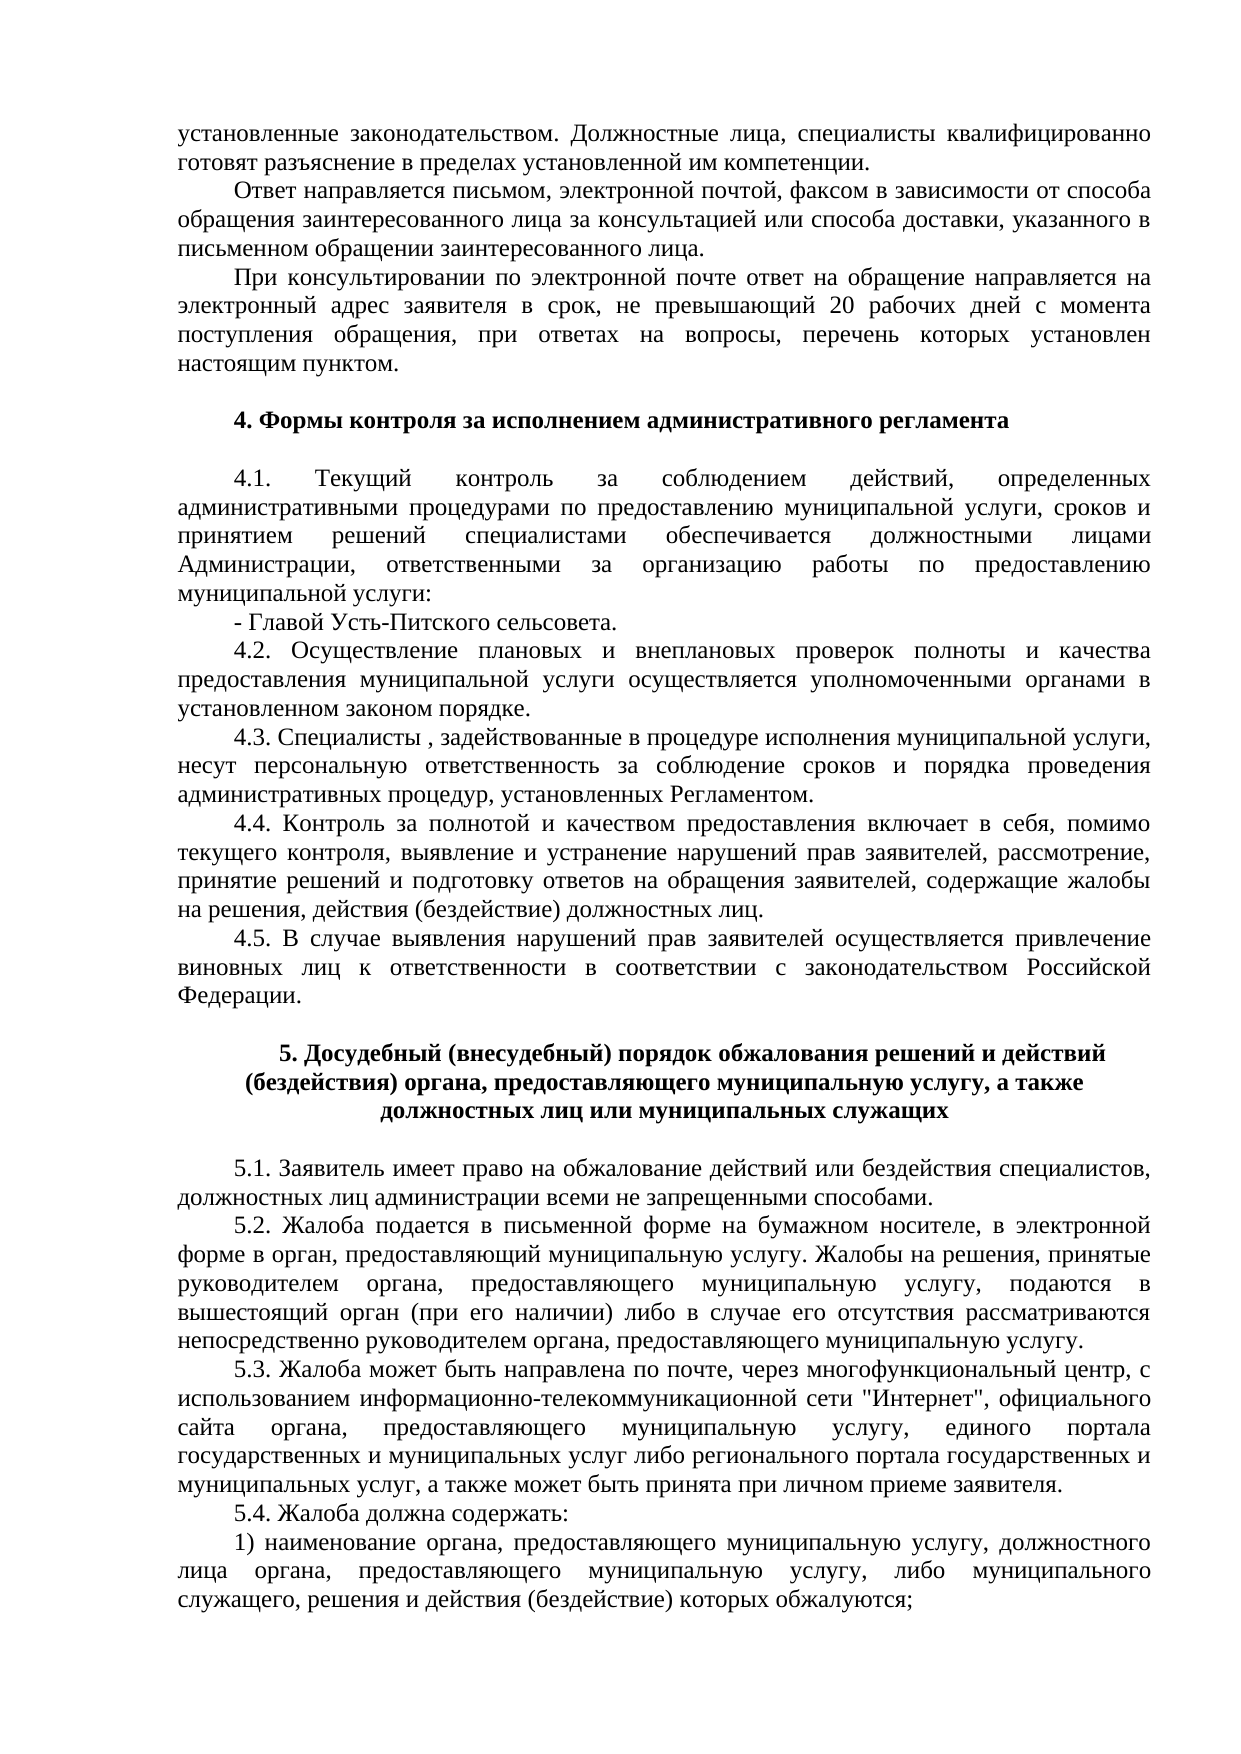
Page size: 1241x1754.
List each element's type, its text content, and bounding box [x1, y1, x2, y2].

text При консультировании по электронной почте ответ на обращение направляется на электронный адрес заявителя в срок, не превышающий 20 рабочих дней с момента поступления обращения, при ответах на вопросы, перечень которых установлен настоящим пунктом. [177, 262, 1152, 377]
text 4.2. Осуществление плановых и внеплановых проверок полноты и качества предоставления муниципальной услуги осуществляется уполномоченными органами в установленном законом порядке. [177, 636, 1152, 722]
text Ответ направляется письмом, электронной почтой, факсом в зависимости от способа обращения заинтересованного лица за консультацией или способа доставки, указанного в письменном обращении заинтересованного лица. [177, 176, 1152, 262]
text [177, 118, 1152, 176]
text 4.5. В случае выявления нарушений прав заявителей осуществляется привлечение виновных лиц к ответственности в соответствии с законодательством Российской Федерации. [177, 923, 1152, 1009]
text 4.1. Текущий контроль за соблюдением действий, определенных административными процедурами по предоставлению муниципальной услуги, сроков и принятием решений специалистами обеспечивается должностными лицами Администрации, ответственными за организацию работы по предоставлению муниципальной услуги: [177, 463, 1152, 607]
text 5. Досудебный (внесудебный) порядок обжалования решений и действий (бездействия) органа, предоставляющего муниципальную услугу, а также должностных лиц или муниципальных служащих [177, 1038, 1152, 1124]
text - Главой Усть-Питского сельсовета. [177, 607, 1152, 636]
text 5.3. Жалоба может быть направлена по почте, через многофункциональный центр, с использованием информационно-телекоммуникационной сети "Интернет", официального сайта органа, предоставляющего муниципальную услугу, единого портала государственных и муниципальных услуг либо регионального портала государственных и муниципальных услуг, а также может быть принята при личном приеме заявителя. [177, 1354, 1152, 1498]
text 4. Формы контроля за исполнением административного регламента [177, 406, 1152, 434]
text 1) наименование органа, предоставляющего муниципальную услугу, должностного лица органа, предоставляющего муниципальную услугу, либо муниципального служащего, решения и действия (бездействие) которых обжалуются; [177, 1527, 1152, 1613]
text 5.2. Жалоба подается в письменной форме на бумажном носителе, в электронной форме в орган, предоставляющий муниципальную услугу. Жалобы на решения, принятые руководителем органа, предоставляющего муниципальную услугу, подаются в вышестоящий орган (при его наличии) либо в случае его отсутствия рассматриваются непосредственно руководителем органа, предоставляющего муниципальную услугу. [177, 1211, 1152, 1354]
text 5.4. Жалоба должна содержать: [177, 1498, 1152, 1527]
text 4.3. Специалисты , задействованные в процедуре исполнения муниципальной услуги, несут персональную ответственность за соблюдение сроков и порядка проведения административных процедур, установленных Регламентом. [177, 722, 1152, 808]
text 5.1. Заявитель имеет право на обжалование действий или бездействия специалистов, должностных лиц администрации всеми не запрещенными способами. [177, 1153, 1152, 1211]
text 4.4. Контроль за полнотой и качеством предоставления включает в себя, помимо текущего контроля, выявление и устранение нарушений прав заявителей, рассмотрение, принятие решений и подготовку ответов на обращения заявителей, содержащие жалобы на решения, действия (бездействие) должностных лиц. [177, 808, 1152, 923]
